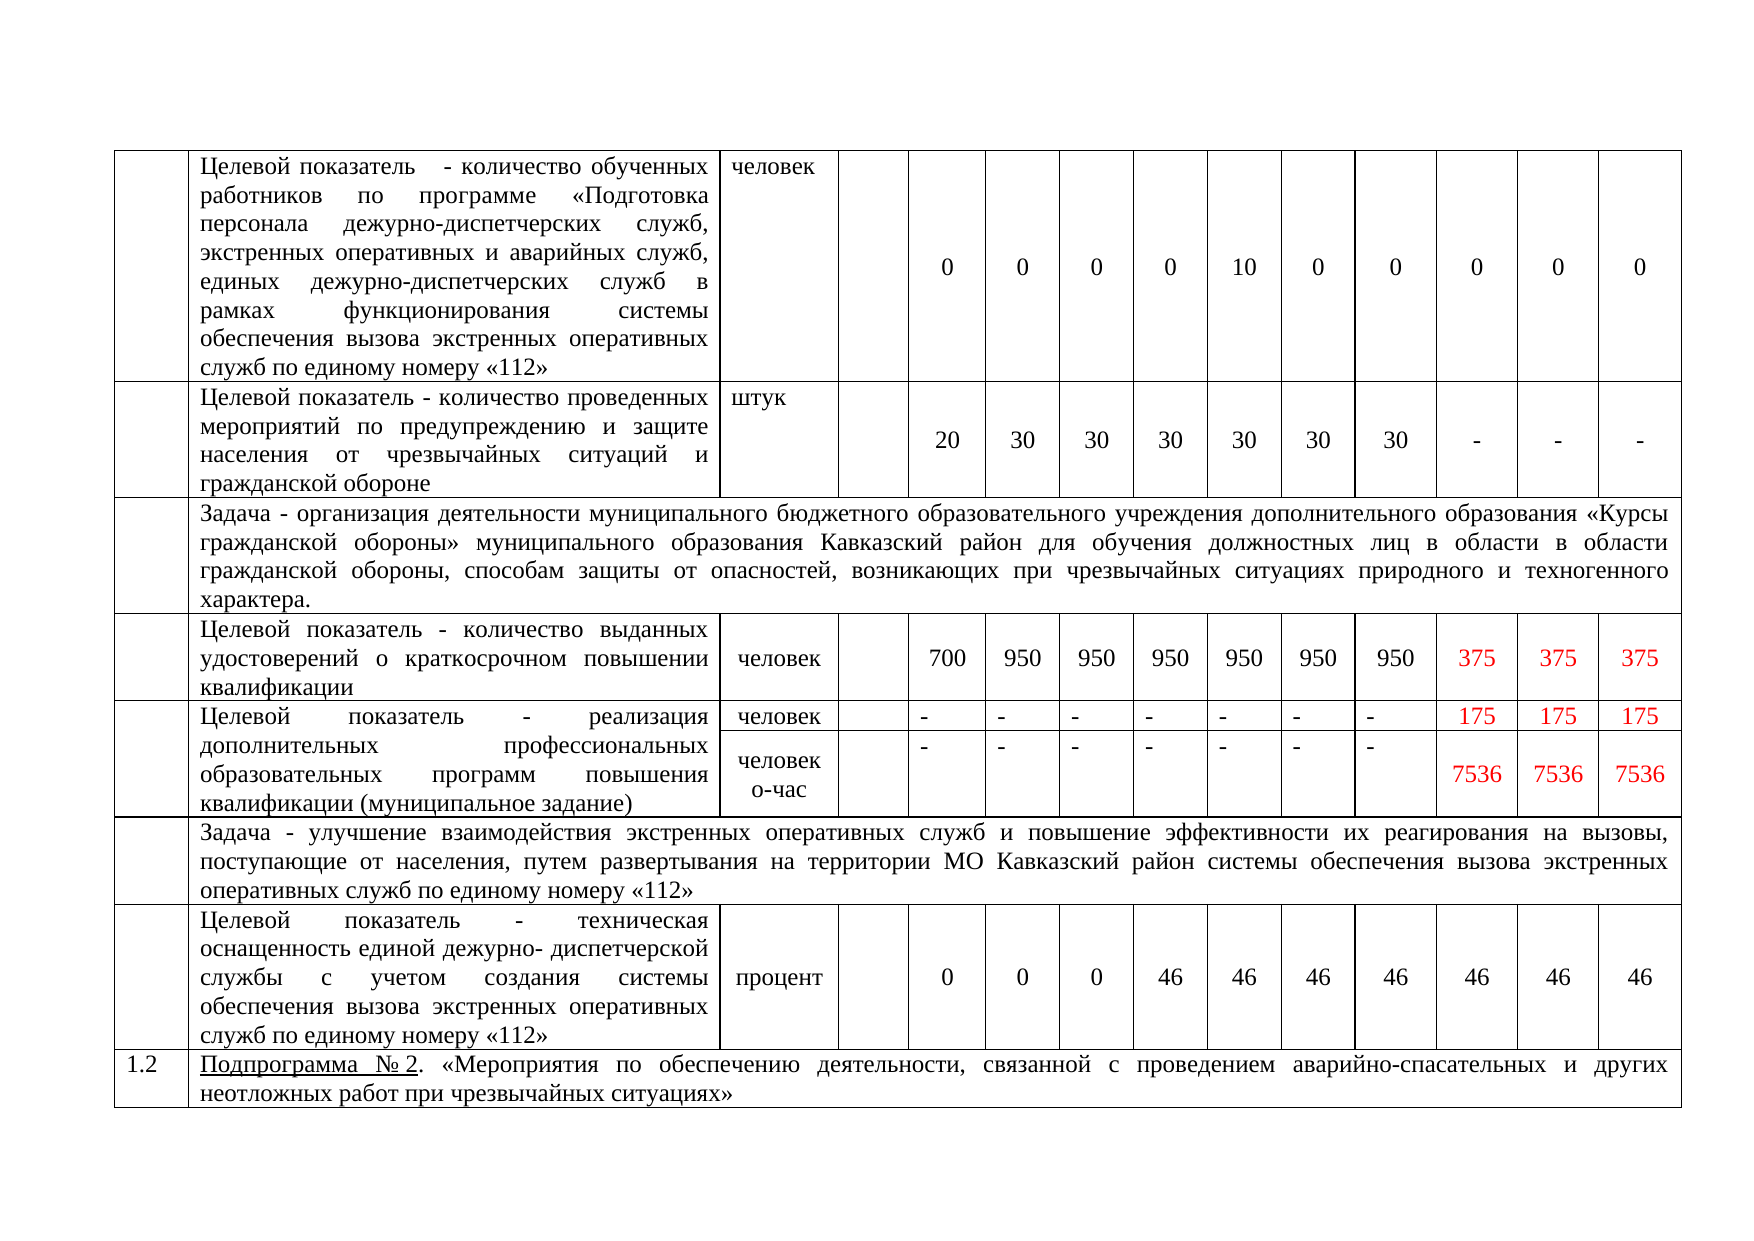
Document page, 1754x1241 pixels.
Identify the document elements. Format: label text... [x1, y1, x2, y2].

table_cell [839, 614, 908, 700]
table_cell 30 [1134, 382, 1207, 497]
table_cell человек [721, 151, 838, 381]
table_cell 375 [1437, 614, 1517, 700]
table_cell - [1599, 382, 1681, 497]
table_cell - [1518, 382, 1598, 497]
table_cell [115, 151, 188, 381]
table_cell 0 [909, 905, 985, 1048]
table_cell [839, 701, 908, 730]
table_cell 20 [909, 382, 985, 497]
table_cell - [1208, 701, 1281, 730]
table_cell [839, 731, 908, 816]
table_cell 700 [909, 614, 985, 700]
table_cell [115, 701, 188, 816]
table_cell - [1060, 701, 1133, 730]
table_cell Подпрограмма № 2. «Мероприятия по обеспечению деятельности, связанной с проведением аварийно-спасательных и других неотложных работ при чрезвычайных ситуациях» [189, 1050, 1681, 1107]
table_cell 0 [1282, 151, 1354, 381]
table_cell [839, 151, 908, 381]
table_cell - [909, 701, 985, 730]
table_cell 0 [1060, 905, 1133, 1048]
table_cell 0 [1134, 151, 1207, 381]
table_cell - [1356, 701, 1436, 730]
table_cell 0 [986, 905, 1059, 1048]
table_cell 0 [1599, 151, 1681, 381]
table_cell 46 [1599, 905, 1681, 1048]
table_cell Целевой показатель - количество выданных удостоверений о краткосрочном повышении квалификации [189, 614, 719, 700]
table_cell - [986, 701, 1059, 730]
table_cell [115, 614, 188, 700]
table_cell 30 [1356, 382, 1436, 497]
table_cell [839, 382, 908, 497]
table_cell 175 [1437, 701, 1517, 730]
table_cell 7536 [1599, 731, 1681, 816]
table_cell [115, 498, 188, 613]
table_cell 0 [986, 151, 1059, 381]
table_cell Целевой показатель - количество проведенных мероприятий по предупреждению и защите населения от чрезвычайных ситуаций и гражданской обороне [189, 382, 719, 497]
table_cell - [1282, 701, 1354, 730]
table_cell 0 [1060, 151, 1133, 381]
table_cell [839, 905, 908, 1048]
table_cell 0 [1356, 151, 1436, 381]
table_cell 7536 [1437, 731, 1517, 816]
table_cell штук [721, 382, 838, 497]
table_cell 46 [1134, 905, 1207, 1048]
table_cell 0 [909, 151, 985, 381]
table_cell человек [721, 614, 838, 700]
table_cell 10 [1208, 151, 1281, 381]
table_cell - [1134, 701, 1207, 730]
table_cell [115, 818, 188, 904]
table_cell - [1134, 731, 1207, 816]
table_cell 30 [1282, 382, 1354, 497]
table_cell - [1356, 731, 1436, 816]
table_cell - [1060, 731, 1133, 816]
table_cell - [909, 731, 985, 816]
table_cell 0 [1437, 151, 1517, 381]
table_cell 46 [1208, 905, 1281, 1048]
table_cell 950 [1060, 614, 1133, 700]
table_cell 46 [1356, 905, 1436, 1048]
table_cell 7536 [1518, 731, 1598, 816]
table_cell 30 [1208, 382, 1281, 497]
table_cell 950 [1356, 614, 1436, 700]
table_cell 1.2 [115, 1050, 188, 1107]
table_cell 175 [1518, 701, 1598, 730]
table_cell Задача - организация деятельности муниципального бюджетного образовательного учреждения дополнительного образования «Курсы гражданской обороны» муниципального образования Кавказский район для обучения должностных лиц в области в области гражданской обороны, способам защиты от опасностей, возникающих при чрезвычайных ситуациях природного и техногенного характера. [189, 498, 1681, 613]
table_cell Целевой показатель - техническая оснащенность единой дежурно- диспетчерской службы с учетом создания системы обеспечения вызова экстренных оперативных служб по единому номеру «112» [189, 905, 719, 1048]
table_cell 30 [986, 382, 1059, 497]
table_cell 375 [1599, 614, 1681, 700]
table_cell Целевой показатель - количество обученных работников по программе «Подготовка персонала дежурно-диспетчерских служб, экстренных оперативных и аварийных служб, единых дежурно-диспетчерских служб в рамках функционирования системы обеспечения вызова экстренных оперативных служб по единому номеру «112» [189, 151, 719, 381]
table_cell 0 [1518, 151, 1598, 381]
table_cell Целевой показатель - реализация дополнительных профессиональных образовательных программ повышения квалификации (муниципальное задание) [189, 701, 719, 816]
table_cell 46 [1282, 905, 1354, 1048]
table_cell [115, 905, 188, 1048]
table_cell 30 [1060, 382, 1133, 497]
table_cell [115, 382, 188, 497]
table_cell - [986, 731, 1059, 816]
table_cell человек [721, 701, 838, 730]
table_cell процент [721, 905, 838, 1048]
table_cell 950 [986, 614, 1059, 700]
table_cell - [1282, 731, 1354, 816]
table_cell - [1208, 731, 1281, 816]
table_cell 950 [1282, 614, 1354, 700]
table_cell 950 [1208, 614, 1281, 700]
table_cell 46 [1437, 905, 1517, 1048]
table_cell 375 [1518, 614, 1598, 700]
table_cell 46 [1518, 905, 1598, 1048]
table_cell человеко-час [721, 731, 838, 816]
table_cell - [1437, 382, 1517, 497]
table_cell Задача - улучшение взаимодействия экстренных оперативных служб и повышение эффективности их реагирования на вызовы, поступающие от населения, путем развертывания на территории МО Кавказский район системы обеспечения вызова экстренных оперативных служб по единому номеру «112» [189, 818, 1681, 904]
table_cell 950 [1134, 614, 1207, 700]
table_cell 175 [1599, 701, 1681, 730]
